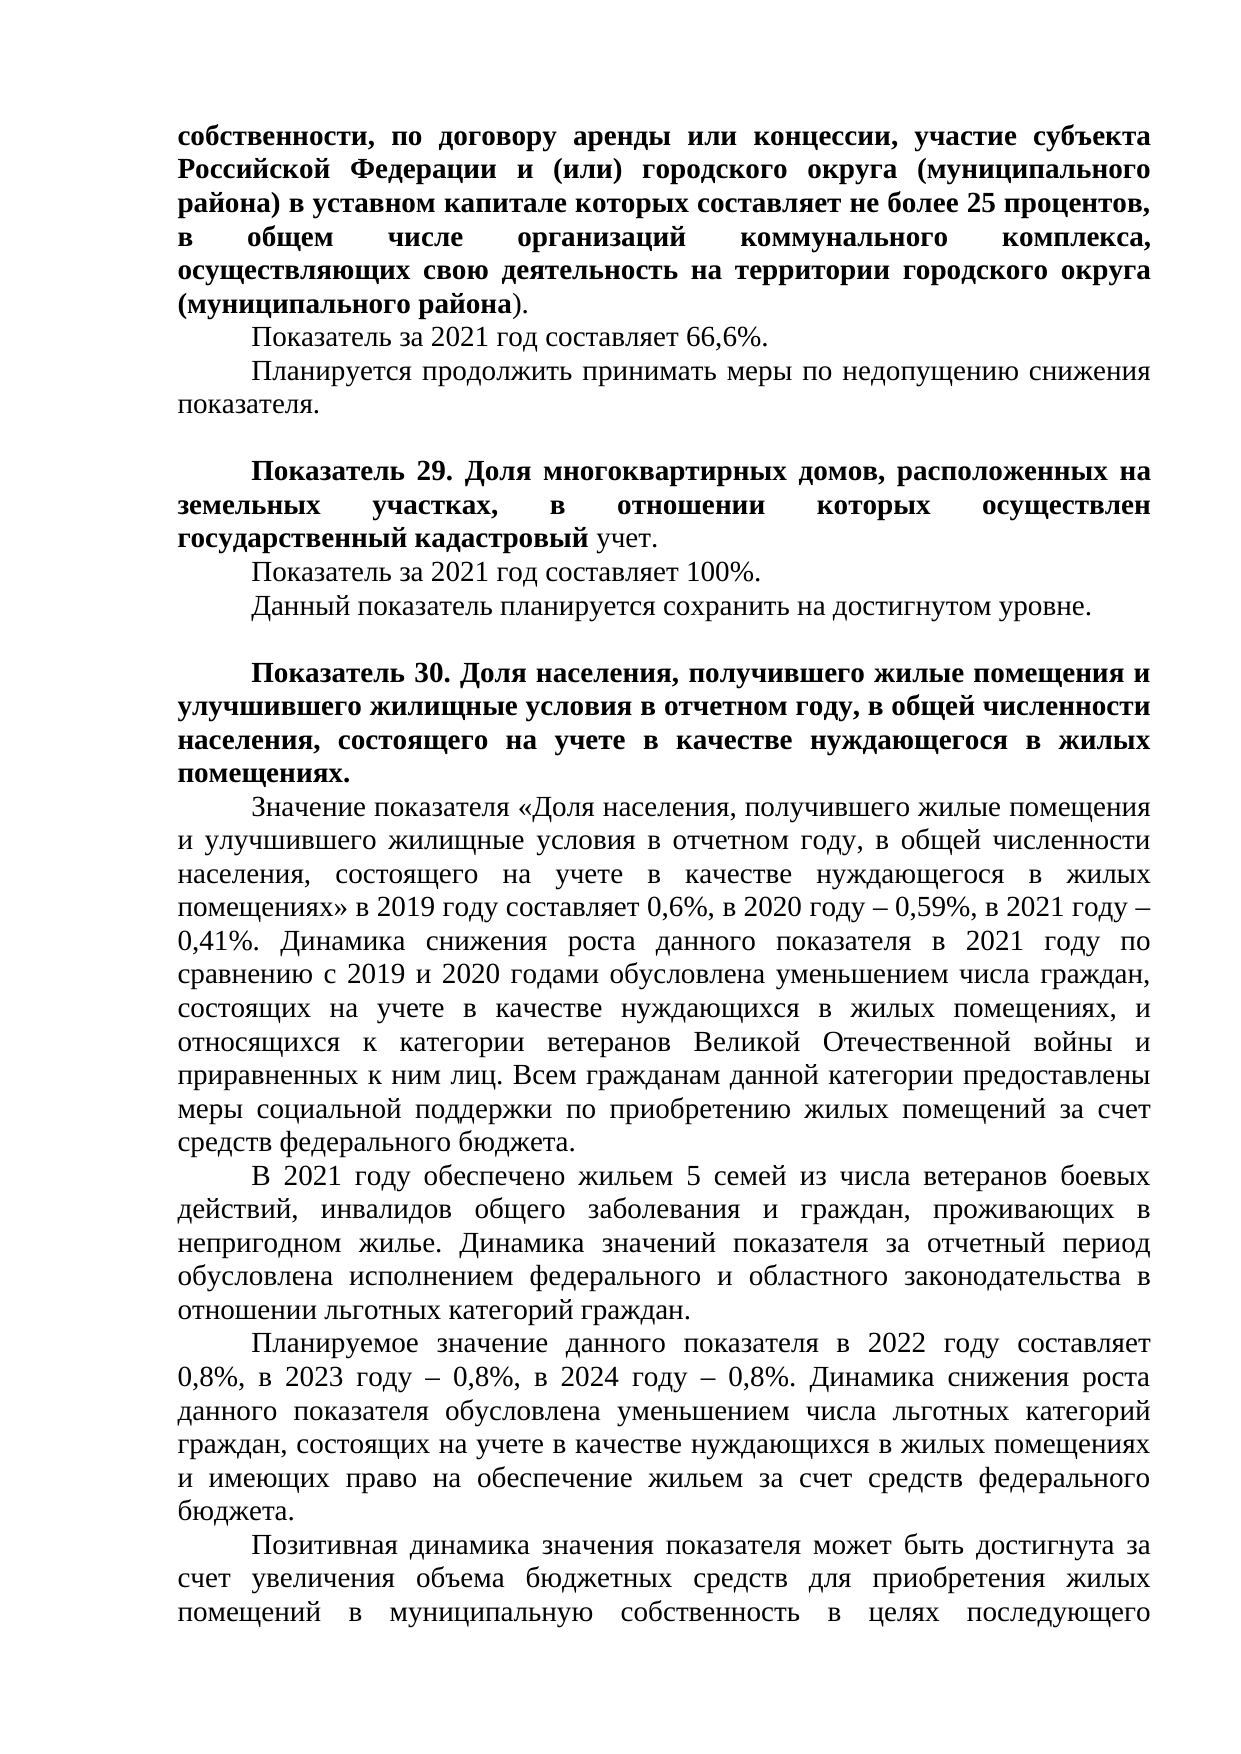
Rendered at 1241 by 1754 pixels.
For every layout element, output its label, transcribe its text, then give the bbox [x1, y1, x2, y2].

text Данный показатель планируется сохранить на достигнутом уровне. [177, 588, 1152, 621]
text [177, 1527, 1152, 1627]
text Показатель за 2021 год составляет 100%. [177, 554, 1152, 588]
text Значение показателя «Доля населения, получившего жилые помещения и улучшившего жилищные условия в отчетном году, в общей численности населения, состоящего на учете в качестве нуждающегося в жилых помещениях» в 2019 году составляет 0,6%, в 2020 году – 0,59%, в 2021 году – 0,41%. Динамика снижения роста данного показателя в 2021 году по сравнению с 2019 и 2020 годами обусловлена уменьшением числа граждан, состоящих на учете в качестве нуждающихся в жилых помещениях, и относящихся к категории ветеранов Великой Отечественной войны и приравненных к ним лиц. Всем гражданам данной категории предоставлены меры социальной поддержки по приобретению жилых помещений за счет средств федерального бюджета. [177, 789, 1152, 1158]
text Показатель за 2021 год составляет 66,6%. [177, 319, 1152, 353]
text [177, 118, 1152, 319]
text В 2021 году обеспечено жильем 5 семей из числа ветеранов боевых действий, инвалидов общего заболевания и граждан, проживающих в непригодном жилье. Динамика значений показателя за отчетный период обусловлена исполнением федерального и областного законодательства в отношении льготных категорий граждан. [177, 1158, 1152, 1326]
text Показатель 29. Доля многоквартирных домов, расположенных на земельных участках, в отношении которых осуществлен государственный кадастровый учет. [177, 453, 1152, 554]
text Планируется продолжить принимать меры по недопущению снижения показателя. [177, 353, 1152, 420]
text Планируемое значение данного показателя в 2022 году составляет 0,8%, в 2023 году – 0,8%, в 2024 году – 0,8%. Динамика снижения роста данного показателя обусловлена уменьшением числа льготных категорий граждан, состоящих на учете в качестве нуждающихся в жилых помещениях и имеющих право на обеспечение жильем за счет средств федерального бюджета. [177, 1326, 1152, 1527]
text Показатель 30. Доля населения, получившего жилые помещения и улучшившего жилищные условия в отчетном году, в общей численности населения, состоящего на учете в качестве нуждающегося в жилых помещениях. [177, 655, 1152, 789]
